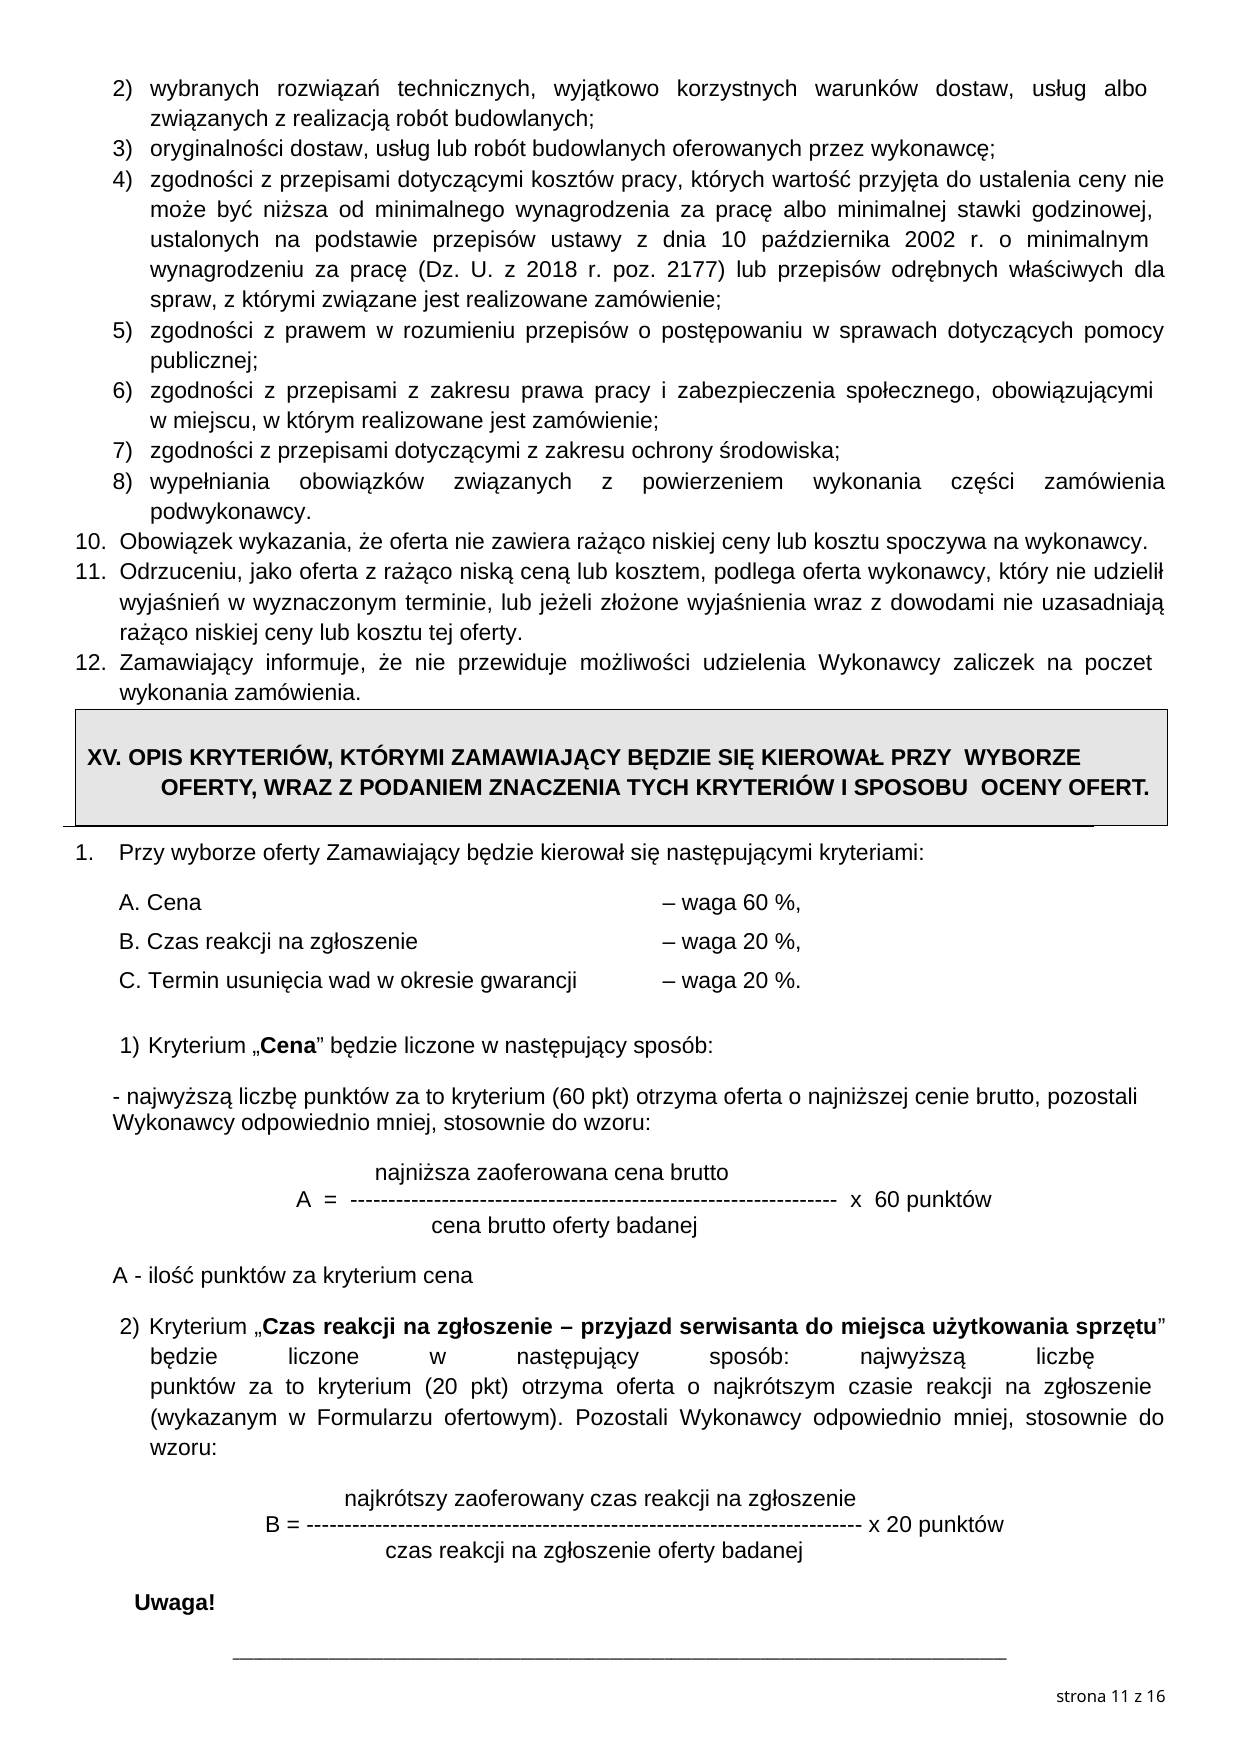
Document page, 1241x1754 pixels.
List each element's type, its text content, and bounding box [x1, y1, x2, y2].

text A. Cena – waga 60 %, [119, 889, 1165, 916]
text najkrótszy zaoferowany czas reakcji na zgłoszenie [90, 1485, 1165, 1511]
text B = ------------------------------------------------------------------------- x 20 punktów [104, 1511, 1165, 1537]
list Zamawiający informuje, że nie przewiduje możliwości udzielenia Wykonawcy zaliczek na poczet wykonania zamówienia. [75, 649, 1165, 706]
list Kryterium „Czas reakcji na zgłoszenie – przyjazd serwisanta do miejsca użytkowania sprzętu” będzie liczone w następujący sposób: najwyższą liczbę punktów za to kryterium (20 pkt) otrzyma oferta o najkrótszym czasie reakcji na zgłoszenie (wykazanym w Formularzu ofertowym). Pozostali Wykonawcy odpowiednio mniej, stosownie do wzoru: [119, 1313, 1165, 1460]
text czas reakcji na zgłoszenie oferty badanej [385, 1537, 1165, 1564]
list wybranych rozwiązań technicznych, wyjątkowo korzystnych warunków dostaw, usług albo związanych z realizacją robót budowlanych; [112, 75, 1165, 132]
text - najwyższą liczbę punktów za to kryterium (60 pkt) otrzyma oferta o najniższej cenie brutto, pozostali Wykonawcy odpowiednio mniej, stosownie do wzoru: [112, 1083, 1165, 1135]
list zgodności z prawem w rozumieniu przepisów o postępowaniu w sprawach dotyczących pomocy publicznej; [112, 317, 1165, 373]
text cena brutto oferty badanej [431, 1212, 1165, 1238]
list zgodności z przepisami dotyczącymi z zakresu ochrony środowiska; [112, 437, 1165, 464]
text A = ---------------------------------------------------------------- x 60 punktów [296, 1186, 1165, 1212]
list zgodności z przepisami dotyczącymi kosztów pracy, których wartość przyjęta do ustalenia ceny nie może być niższa od minimalnego wynagrodzenia za pracę albo minimalnej stawki godzinowej, ustalonych na podstawie przepisów ustawy z dnia 10 października 2002 r. o minimalnym wynagrodzeniu za pracę (Dz. U. z 2018 r. poz. 2177) lub przepisów odrębnych właściwych dla spraw, z którymi związane jest realizowane zamówienie; [112, 166, 1165, 313]
text A - ilość punktów za kryterium cena [112, 1262, 1165, 1289]
list wypełniania obowiązków związanych z powierzeniem wykonania części zamówienia podwykonawcy. [112, 468, 1165, 524]
list oryginalności dostaw, usług lub robót budowlanych oferowanych przez wykonawcę; [112, 135, 1165, 162]
text Uwaga! [134, 1589, 1165, 1615]
text najniższa zaoferowana cena brutto [75, 1159, 1190, 1186]
list Przy wyborze oferty Zamawiający będzie kierował się następującymi kryteriami: [75, 839, 1165, 865]
list zgodności z przepisami z zakresu prawa pracy i zabezpieczenia społecznego, obowiązującymi w miejscu, w którym realizowane jest zamówienie; [112, 377, 1165, 434]
list Obowiązek wykazania, że oferta nie zawiera rażąco niskiej ceny lub kosztu spoczywa na wykonawcy. [75, 528, 1165, 554]
list Odrzuceniu, jako oferta z rażąco niską ceną lub kosztem, podlega oferta wykonawcy, który nie udzielił wyjaśnień w wyznaczonym terminie, lub jeżeli złożone wyjaśnienia wraz z dowodami nie uzasadniają rażąco niskiej ceny lub kosztu tej oferty. [75, 558, 1165, 645]
text B. Czas reakcji na zgłoszenie – waga 20 %, [119, 928, 1165, 954]
list Kryterium „Cena” będzie liczone w następujący sposób: [119, 1032, 1165, 1058]
text C. Termin usunięcia wad w okresie gwarancji – waga 20 %. [119, 967, 1165, 993]
table_header XV. OPIS KRYTERIÓW, KTÓRYMI ZAMAWIAJĄCY BĘDZIE SIĘ KIEROWAŁ PRZY WYBORZE OFERTY, WRAZ Z PODANIEM ZNACZENIA TYCH KRYTERIÓW I SPOSOBU OCENY OFERT. [76, 710, 1167, 825]
